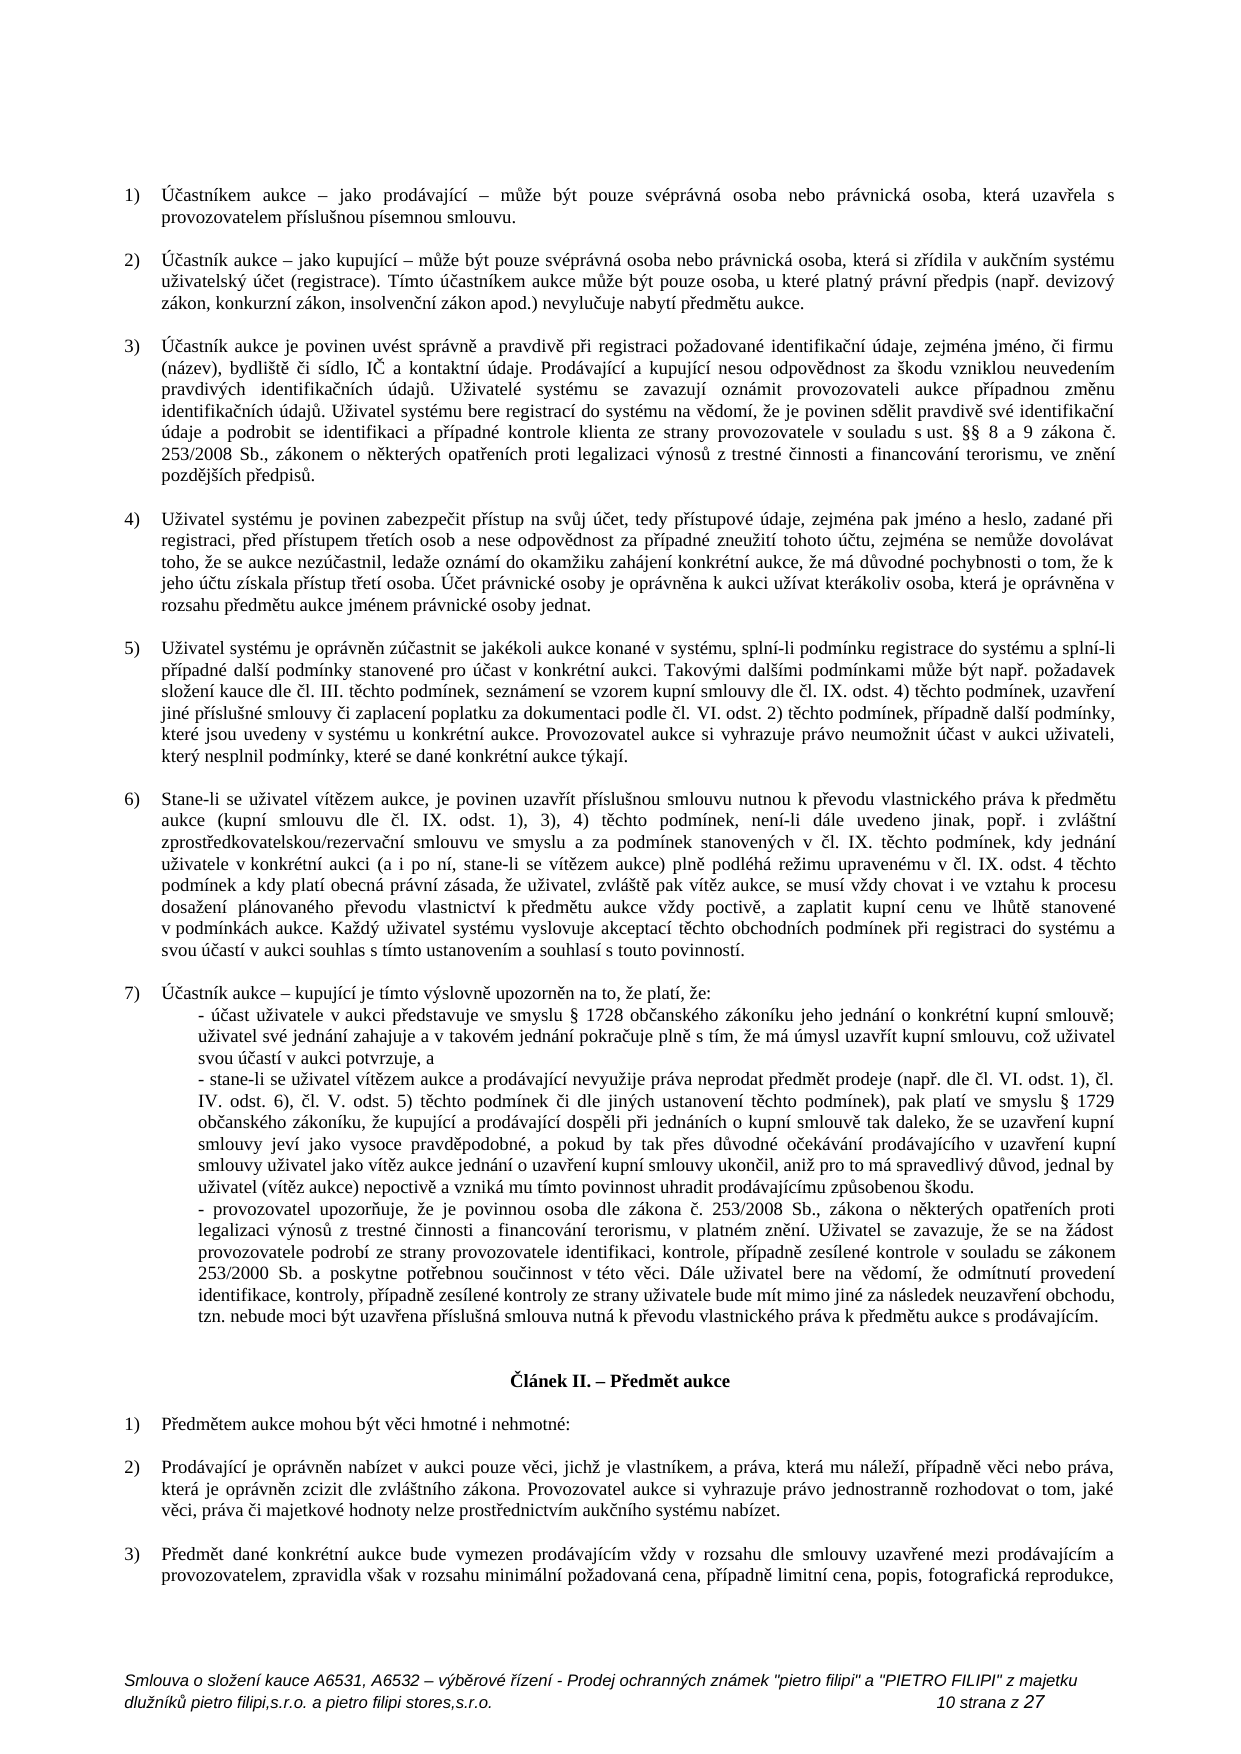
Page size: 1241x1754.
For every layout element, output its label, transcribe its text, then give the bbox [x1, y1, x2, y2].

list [124, 1542, 1116, 1586]
list Prodávající je oprávněn nabízet v aukci pouze věci, jichž je vlastníkem, a práva, která mu náleží, případně věci nebo práva, která je oprávněn zcizit dle zvláštního zákona. Provozovatel aukce si vyhrazuje právo jednostranně rozhodovat o tom, jaké věci, práva či majetkové hodnoty nelze prostřednictvím aukčního systému nabízet. [124, 1456, 1116, 1521]
list Účastníkem aukce – jako prodávající – může být pouze svéprávná osoba nebo právnická osoba, která uzavřela s provozovatelem příslušnou písemnou smlouvu. [124, 184, 1116, 227]
list Účastník aukce je povinen uvést správně a pravdivě při registraci požadované identifikační údaje, zejména jméno, či firmu (název), bydliště či sídlo, IČ a kontaktní údaje. Prodávající a kupující nesou odpovědnost za škodu vzniklou neuvedením pravdivých identifikačních údajů. Uživatelé systému se zavazují oznámit provozovateli aukce případnou změnu identifikačních údajů. Uživatel systému bere registrací do systému na vědomí, že je povinen sdělit pravdivě své identifikační údaje a podrobit se identifikaci a případné kontrole klienta ze strany provozovatele v souladu s ust. §§ 8 a 9 zákona č. 253/2008 Sb., zákonem o některých opatřeních proti legalizaci výnosů z trestné činnosti a financování terorismu, ve znění pozdějších předpisů. [124, 335, 1116, 486]
text - provozovatel upozorňuje, že je povinnou osoba dle zákona č. 253/2008 Sb., zákona o některých opatřeních proti legalizaci výnosů z trestné činnosti a financování terorismu, v platném znění. Uživatel se zavazuje, že se na žádost provozovatele podrobí ze strany provozovatele identifikaci, kontrole, případně zesílené kontrole v souladu se zákonem 253/2000 Sb. a poskytne potřebnou součinnost v této věci. Dále uživatel bere na vědomí, že odmítnutí provedení identifikace, kontroly, případně zesílené kontroly ze strany uživatele bude mít mimo jiné za následek neuzavření obchodu, tzn. nebude moci být uzavřena příslušná smlouva nutná k převodu vlastnického práva k předmětu aukce s prodávajícím. [198, 1197, 1116, 1327]
list Předmětem aukce mohou být věci hmotné i nehmotné: [124, 1413, 1116, 1435]
list Uživatel systému je oprávněn zúčastnit se jakékoli aukce konané v systému, splní-li podmínku registrace do systému a splní-li případné další podmínky stanovené pro účast v konkrétní aukci. Takovými dalšími podmínkami může být např. požadavek složení kauce dle čl. III. těchto podmínek, seznámení se vzorem kupní smlouvy dle čl. IX. odst. 4) těchto podmínek, uzavření jiné příslušné smlouvy či zaplacení poplatku za dokumentaci podle čl. VI. odst. 2) těchto podmínek, případně další podmínky, které jsou uvedeny v systému u konkrétní aukce. Provozovatel aukce si vyhrazuje právo neumožnit účast v aukci uživateli, který nesplnil podmínky, které se dané konkrétní aukce týkají. [124, 637, 1116, 766]
text - účast uživatele v aukci představuje ve smyslu § 1728 občanského zákoníku jeho jednání o konkrétní kupní smlouvě; uživatel své jednání zahajuje a v takovém jednání pokračuje plně s tím, že má úmysl uzavřít kupní smlouvu, což uživatel svou účastí v aukci potvrzuje, a [161, 1003, 1116, 1068]
list Stane-li se uživatel vítězem aukce, je povinen uzavřít příslušnou smlouvu nutnou k převodu vlastnického práva k předmětu aukce (kupní smlouvu dle čl. IX. odst. 1), 3), 4) těchto podmínek, není-li dále uvedeno jinak, popř. i zvláštní zprostředkovatelskou/rezervační smlouvu ve smyslu a za podmínek stanovených v čl. IX. těchto podmínek, kdy jednání uživatele v konkrétní aukci (a i po ní, stane-li se vítězem aukce) plně podléhá režimu upravenému v čl. IX. odst. 4 těchto podmínek a kdy platí obecná právní zásada, že uživatel, zvláště pak vítěz aukce, se musí vždy chovat i ve vztahu k procesu dosažení plánovaného převodu vlastnictví k předmětu aukce vždy poctivě, a zaplatit kupní cenu ve lhůtě stanovené v podmínkách aukce. Každý uživatel systému vyslovuje akceptací těchto obchodních podmínek při registraci do systému a svou účastí v aukci souhlas s tímto ustanovením a souhlasí s touto povinností. [124, 788, 1116, 960]
list Uživatel systému je povinen zabezpečit přístup na svůj účet, tedy přístupové údaje, zejména pak jméno a heslo, zadané při registraci, před přístupem třetích osob a nese odpovědnost za případné zneužití tohoto účtu, zejména se nemůže dovolávat toho, že se aukce nezúčastnil, ledaže oznámí do okamžiku zahájení konkrétní aukce, že má důvodné pochybnosti o tom, že k jeho účtu získala přístup třetí osoba. Účet právnické osoby je oprávněna k aukci užívat kterákoliv osoba, která je oprávněna v rozsahu předmětu aukce jménem právnické osoby jednat. [124, 507, 1116, 615]
list Účastník aukce – kupující je tímto výslovně upozorněn na to, že platí, že: [124, 982, 1116, 1003]
text Článek II. – Předmět aukce [124, 1370, 1116, 1392]
text - stane-li se uživatel vítězem aukce a prodávající nevyužije práva neprodat předmět prodeje (např. dle čl. VI. odst. 1), čl. IV. odst. 6), čl. V. odst. 5) těchto podmínek či dle jiných ustanovení těchto podmínek), pak platí ve smyslu § 1729 občanského zákoníku, že kupující a prodávající dospěli při jednáních o kupní smlouvě tak daleko, že se uzavření kupní smlouvy jeví jako vysoce pravděpodobné, a pokud by tak přes důvodné očekávání prodávajícího v uzavření kupní smlouvy uživatel jako vítěz aukce jednání o uzavření kupní smlouvy ukončil, aniž pro to má spravedlivý důvod, jednal by uživatel (vítěz aukce) nepoctivě a vzniká mu tímto povinnost uhradit prodávajícímu způsobenou škodu. [198, 1068, 1116, 1197]
list Účastník aukce – jako kupující – může být pouze svéprávná osoba nebo právnická osoba, která si zřídila v aukčním systému uživatelský účet (registrace). Tímto účastníkem aukce může být pouze osoba, u které platný právní předpis (např. devizový zákon, konkurzní zákon, insolvenční zákon apod.) nevylučuje nabytí předmětu aukce. [124, 249, 1116, 313]
